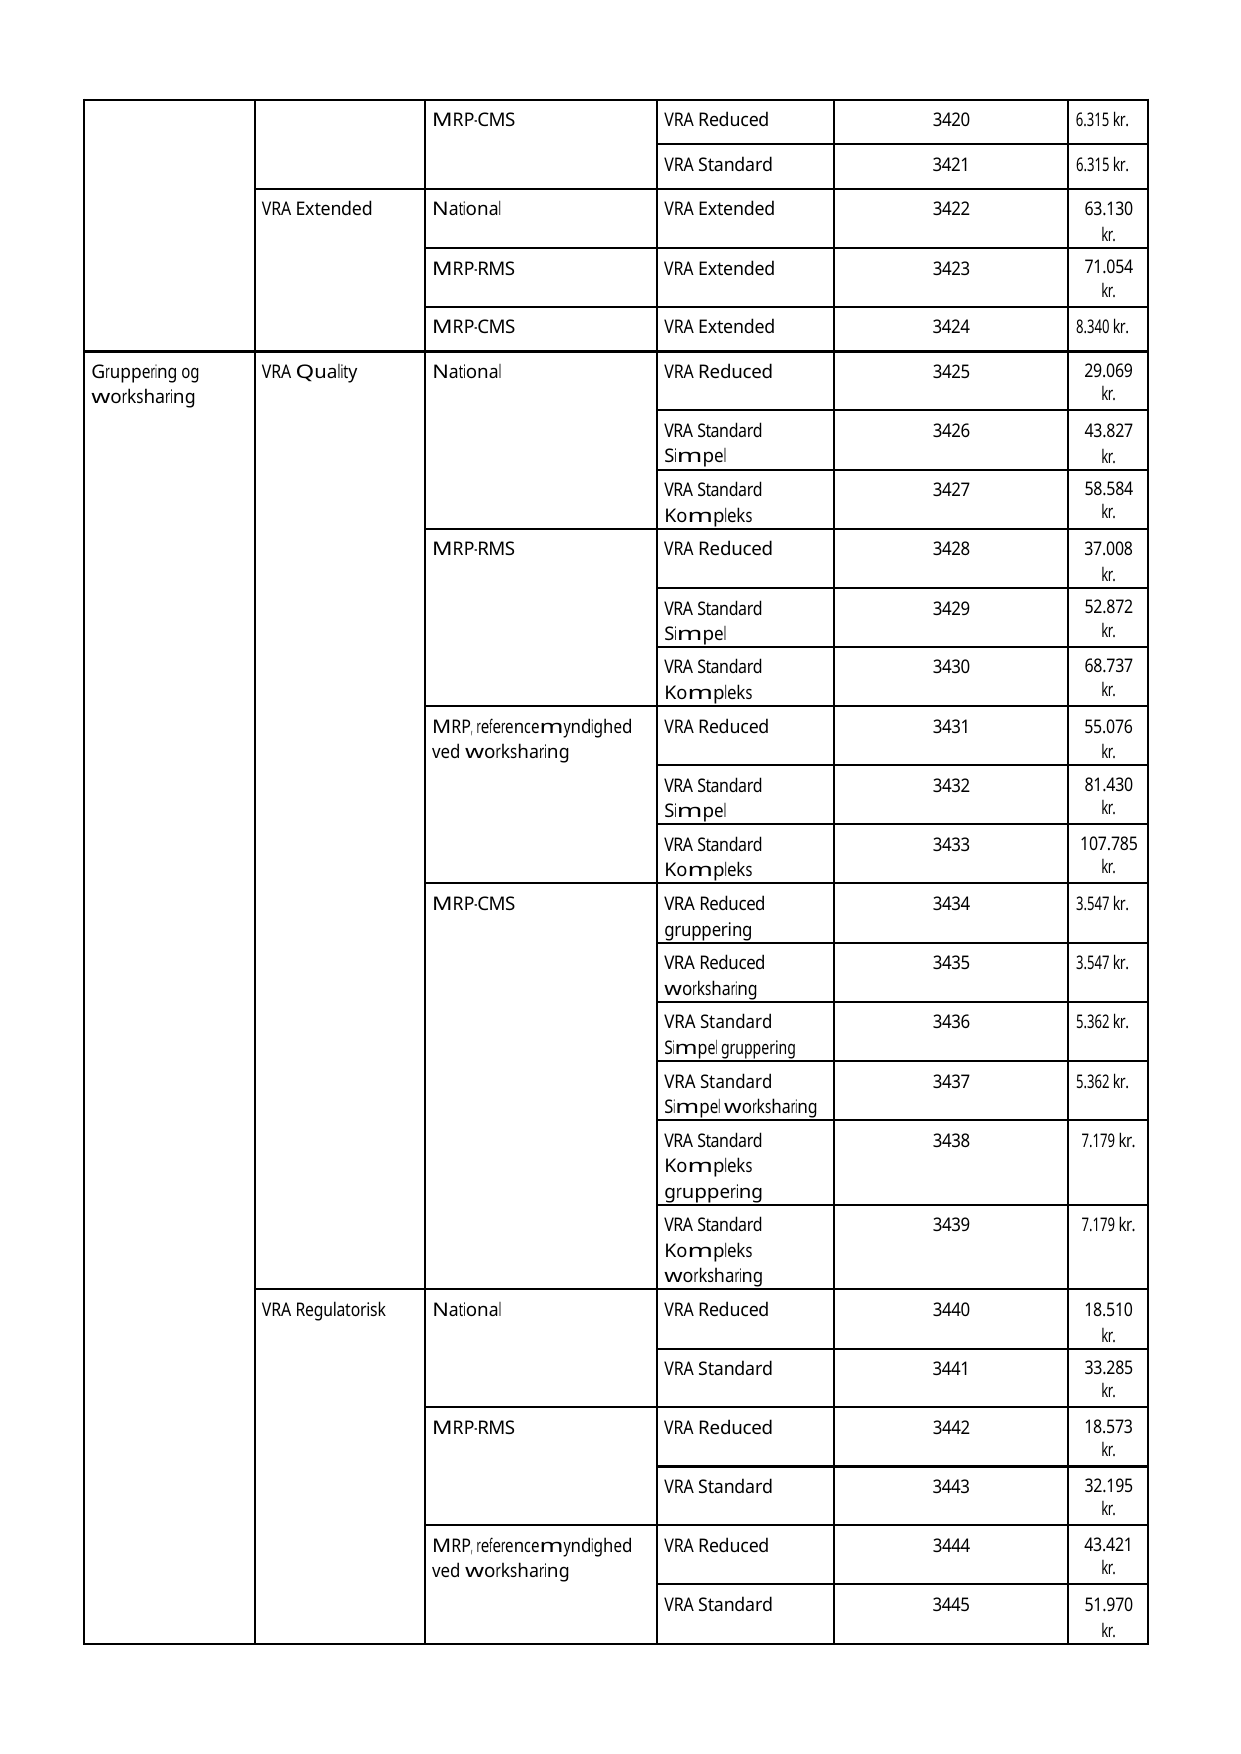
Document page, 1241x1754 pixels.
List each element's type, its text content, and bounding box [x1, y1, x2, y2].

table_header VRA Reduced [658, 101, 833, 143]
table_cell National [426, 1290, 656, 1406]
table_cell 3423 [835, 249, 1067, 306]
table_cell VRA Reduced [658, 353, 833, 409]
table_cell Gruppering og worksharing [85, 353, 254, 1642]
table_cell VRA Standard Simpel [658, 766, 833, 823]
table_cell MRP-RMS [426, 249, 656, 306]
table_cell VRA Standard Kompleks worksharing [658, 1206, 833, 1288]
table_cell 18.510 kr. [1069, 1290, 1147, 1347]
table_cell 3437 [835, 1062, 1067, 1119]
table_cell VRA Standard Simpel worksharing [658, 1062, 833, 1119]
table_cell 37.008 kr. [1069, 530, 1147, 587]
table_cell 43.421 kr. [1069, 1526, 1147, 1583]
table_cell 18.573 kr. [1069, 1408, 1147, 1465]
table_cell 3436 [835, 1003, 1067, 1060]
table_cell VRA Standard [658, 145, 833, 188]
table_cell National [426, 190, 656, 247]
table_cell National [426, 353, 656, 527]
table_cell VRA Standard Kompleks gruppering [658, 1121, 833, 1203]
table_cell 7.179 kr. [1069, 1206, 1147, 1288]
table_cell 8.340 kr. [1069, 308, 1147, 350]
table_cell 3421 [835, 145, 1067, 188]
table_cell VRA Standard Simpel [658, 589, 833, 646]
table_cell 51.970 kr. [1069, 1585, 1147, 1642]
table_cell 71.054 kr. [1069, 249, 1147, 306]
table_cell VRA Standard [658, 1350, 833, 1406]
table_cell VRA Standard [658, 1585, 833, 1642]
table_cell VRA Extended [658, 249, 833, 306]
table_cell 6.315 kr. [1069, 145, 1147, 188]
table_cell VRA Extended [256, 190, 424, 350]
table_cell 68.737 kr. [1069, 648, 1147, 705]
table_cell 3435 [835, 944, 1067, 1001]
table_cell VRA Standard [658, 1468, 833, 1524]
table_cell 3427 [835, 471, 1067, 527]
table_cell 3438 [835, 1121, 1067, 1203]
table_cell MRP, referencemyndighed ved worksharing [426, 707, 656, 882]
table_cell VRA Reduced [658, 530, 833, 587]
table_cell 3429 [835, 589, 1067, 646]
table_cell 3425 [835, 353, 1067, 409]
table_cell 43.827 kr. [1069, 411, 1147, 468]
table_cell 3422 [835, 190, 1067, 247]
table_cell VRA Reduced [658, 1526, 833, 1583]
table_cell 3431 [835, 707, 1067, 764]
table_header [256, 101, 424, 188]
table_cell VRA Regulatorisk [256, 1290, 424, 1642]
table_cell VRA Standard Kompleks [658, 648, 833, 705]
table_cell 3428 [835, 530, 1067, 587]
table_cell MRP-CMS [426, 884, 656, 1288]
table_cell MRP-CMS [426, 308, 656, 350]
table_cell VRA Reduced [658, 1290, 833, 1347]
table_cell 3441 [835, 1350, 1067, 1406]
table_cell 3440 [835, 1290, 1067, 1347]
table_cell VRA Reduced [658, 707, 833, 764]
table_cell 3439 [835, 1206, 1067, 1288]
table_cell VRA Standard Kompleks [658, 471, 833, 527]
table_cell VRA Quality [256, 353, 424, 1288]
table_cell VRA Reduced [658, 1408, 833, 1465]
table_cell MRP, referencemyndighed ved worksharing [426, 1526, 656, 1642]
table_cell 3424 [835, 308, 1067, 350]
table_cell 7.179 kr. [1069, 1121, 1147, 1203]
table_cell 3442 [835, 1408, 1067, 1465]
table_cell MRP-RMS [426, 530, 656, 705]
table_header 3420 [835, 101, 1067, 143]
table_cell VRA Extended [658, 308, 833, 350]
table_cell 3433 [835, 825, 1067, 882]
table_cell VRA Extended [658, 190, 833, 247]
table_header MRP-CMS [426, 101, 656, 188]
table_cell 3426 [835, 411, 1067, 468]
table_cell 3443 [835, 1468, 1067, 1524]
table_cell 3.547 kr. [1069, 944, 1147, 1001]
table_header 6.315 kr. [1069, 101, 1147, 143]
table_cell 52.872 kr. [1069, 589, 1147, 646]
table_cell 81.430 kr. [1069, 766, 1147, 823]
table_cell 5.362 kr. [1069, 1062, 1147, 1119]
table_cell 29.069 kr. [1069, 353, 1147, 409]
table_cell VRA Reduced worksharing [658, 944, 833, 1001]
table_cell 3430 [835, 648, 1067, 705]
table_cell 3444 [835, 1526, 1067, 1583]
table_cell 3445 [835, 1585, 1067, 1642]
table_cell VRA Standard Simpel gruppering [658, 1003, 833, 1060]
table_cell 3434 [835, 884, 1067, 942]
table_cell 63.130 kr. [1069, 190, 1147, 247]
table_cell VRA Standard Simpel [658, 411, 833, 468]
table_cell MRP-RMS [426, 1408, 656, 1524]
table_cell 3.547 kr. [1069, 884, 1147, 942]
table_cell 33.285 kr. [1069, 1350, 1147, 1406]
table_cell 3432 [835, 766, 1067, 823]
table_cell VRA Standard Kompleks [658, 825, 833, 882]
table_cell 5.362 kr. [1069, 1003, 1147, 1060]
table_cell 32.195 kr. [1069, 1468, 1147, 1524]
table_header [85, 101, 254, 350]
table_cell 107.785 kr. [1069, 825, 1147, 882]
table_cell VRA Reduced gruppering [658, 884, 833, 942]
table_cell 58.584 kr. [1069, 471, 1147, 527]
table_cell 55.076 kr. [1069, 707, 1147, 764]
